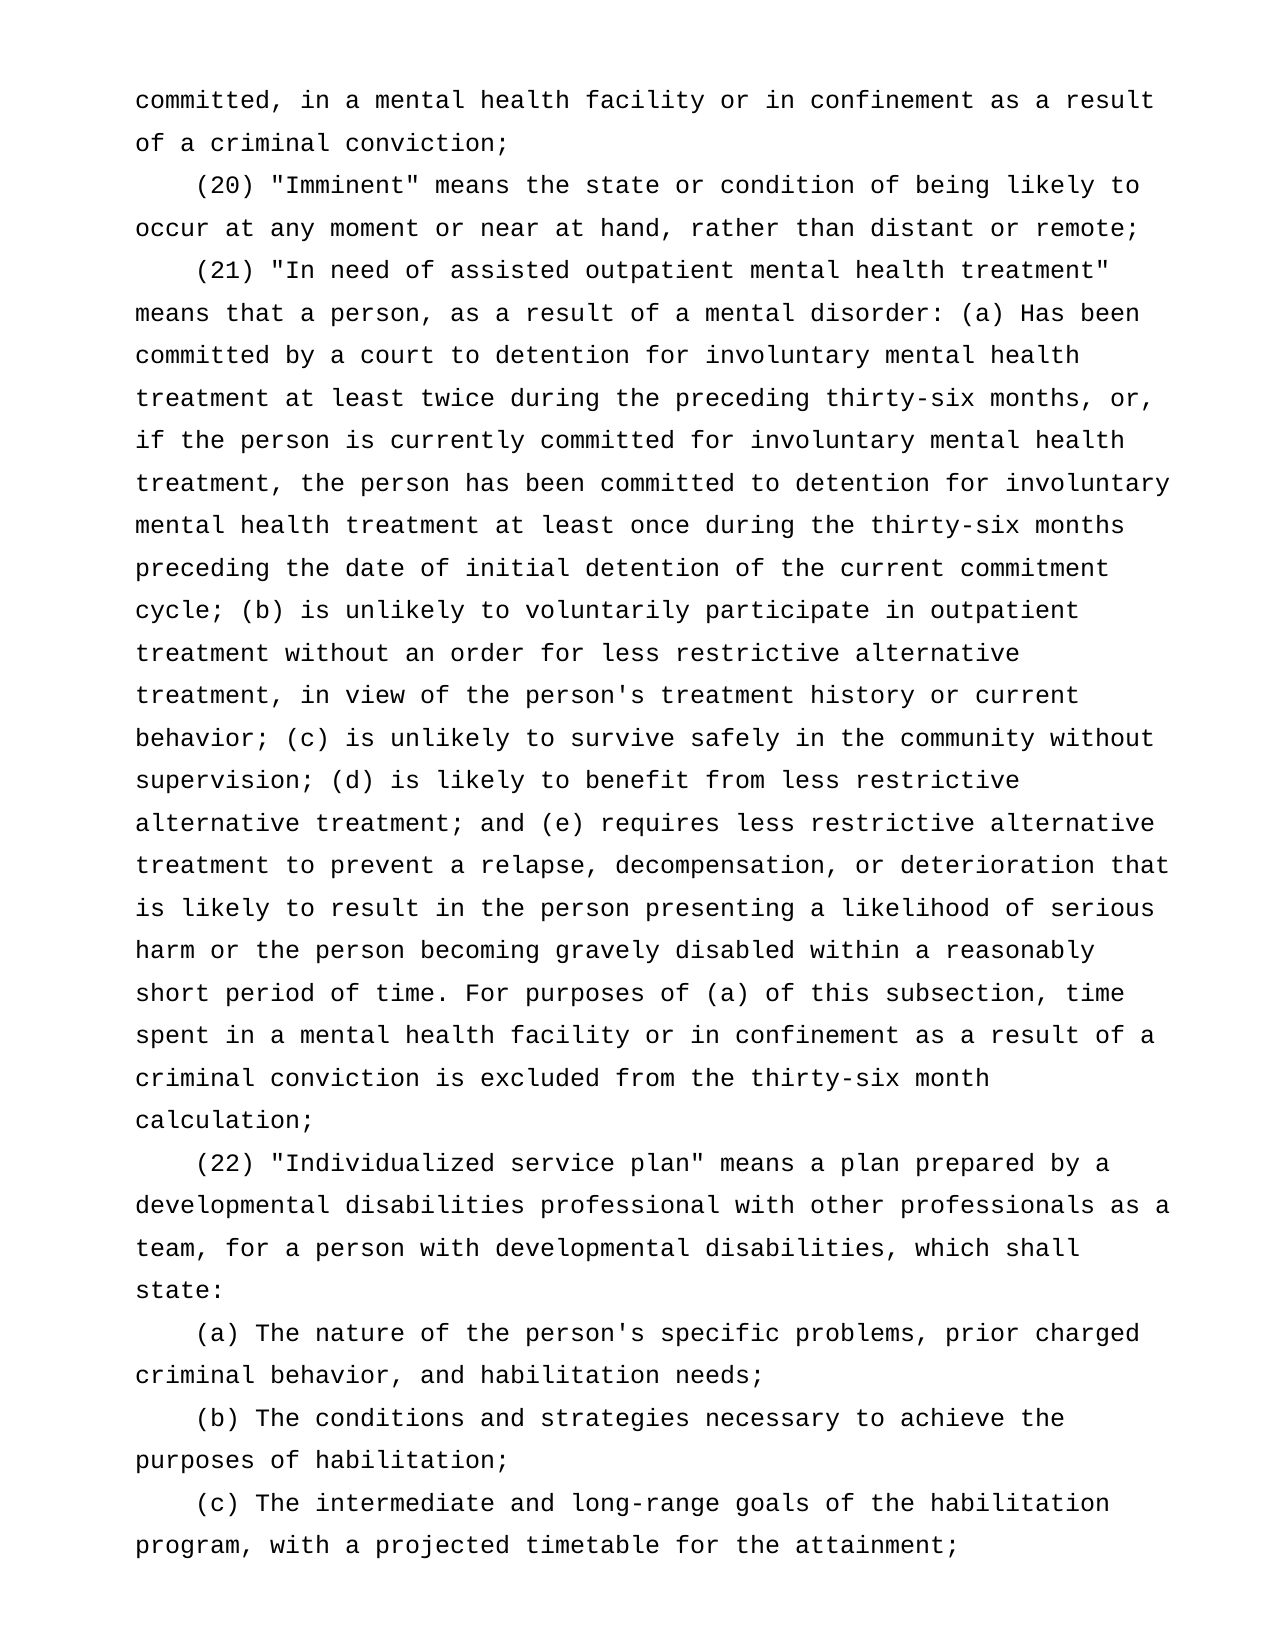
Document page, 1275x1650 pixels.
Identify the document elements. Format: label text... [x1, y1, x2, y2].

text (21) "In need of assisted outpatient mental health treatment" means that a person, as a result of a mental disorder: (a) Has been committed by a court to detention for involuntary mental health treatment at least twice during the preceding thirty-six months, or, if the person is currently committed for involuntary mental health treatment, the person has been committed to detention for involuntary mental health treatment at least once during the thirty-six months preceding the date of initial detention of the current commitment cycle; (b) is unlikely to voluntarily participate in outpatient treatment without an order for less restrictive alternative treatment, in view of the person's treatment history or current behavior; (c) is unlikely to survive safely in the community without supervision; (d) is likely to benefit from less restrictive alternative treatment; and (e) requires less restrictive alternative treatment to prevent a relapse, decompensation, or deterioration that is likely to result in the person presenting a likelihood of serious harm or the person becoming gravely disabled within a reasonably short period of time. For purposes of (a) of this subsection, time spent in a mental health facility or in confinement as a result of a criminal conviction is excluded from the thirty-six month calculation; [135, 245, 1170, 1137]
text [135, 75, 1170, 160]
text (20) "Imminent" means the state or condition of being likely to occur at any moment or near at hand, rather than distant or remote; [135, 160, 1170, 245]
text (a) The nature of the person's specific problems, prior charged criminal behavior, and habilitation needs; [135, 1307, 1170, 1392]
text (b) The conditions and strategies necessary to achieve the purposes of habilitation; [135, 1392, 1170, 1477]
text (22) "Individualized service plan" means a plan prepared by a developmental disabilities professional with other professionals as a team, for a person with developmental disabilities, which shall state: [135, 1137, 1170, 1307]
text (c) The intermediate and long-range goals of the habilitation program, with a projected timetable for the attainment; [135, 1477, 1170, 1562]
